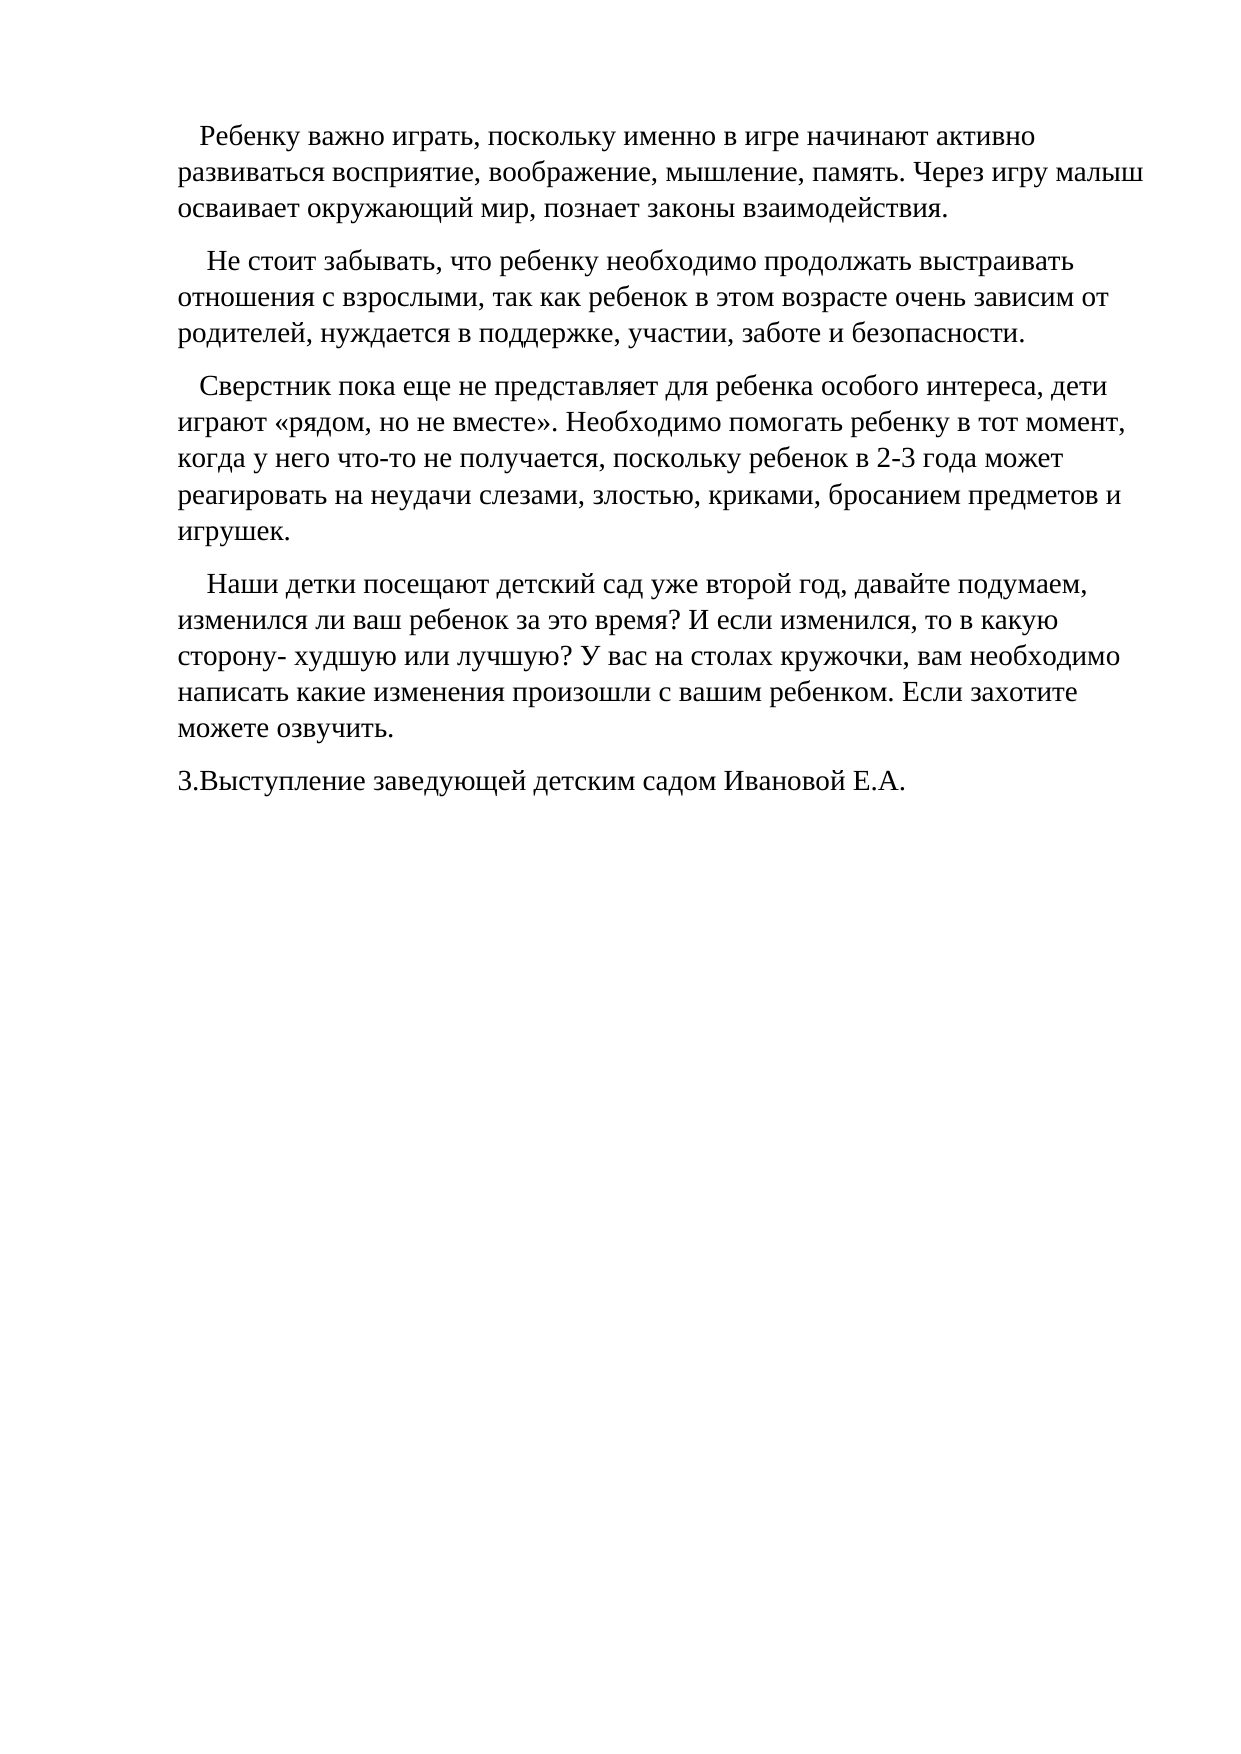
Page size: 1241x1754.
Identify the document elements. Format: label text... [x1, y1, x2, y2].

text Не стоит забывать, что ребенку необходимо продолжать выстраивать отношения с взрослыми, так как ребенок в этом возрасте очень зависим от родителей, нуждается в поддержке, участии, заботе и безопасности. [177, 243, 1152, 349]
text Наши детки посещают детский сад уже второй год, давайте подумаем, изменился ли ваш ребенок за это время? И если изменился, то в какую сторону- худшую или лучшую? У вас на столах кружочки, вам необходимо написать какие изменения произошли с вашим ребенком. Если захотите можете озвучить. [177, 566, 1152, 744]
text 3.Выступление заведующей детским садом Ивановой Е.А. [177, 763, 1152, 797]
text Сверстник пока еще не представляет для ребенка особого интереса, дети играют «рядом, но не вместе». Необходимо помогать ребенку в тот момент, когда у него что-то не получается, поскольку ребенок в 2-3 года может реагировать на неудачи слезами, злостью, криками, бросанием предметов и игрушек. [177, 368, 1152, 546]
text Ребенку важно играть, поскольку именно в игре начинают активно развиваться восприятие, воображение, мышление, память. Через игру малыш осваивает окружающий мир, познает законы взаимодействия. [177, 118, 1152, 224]
